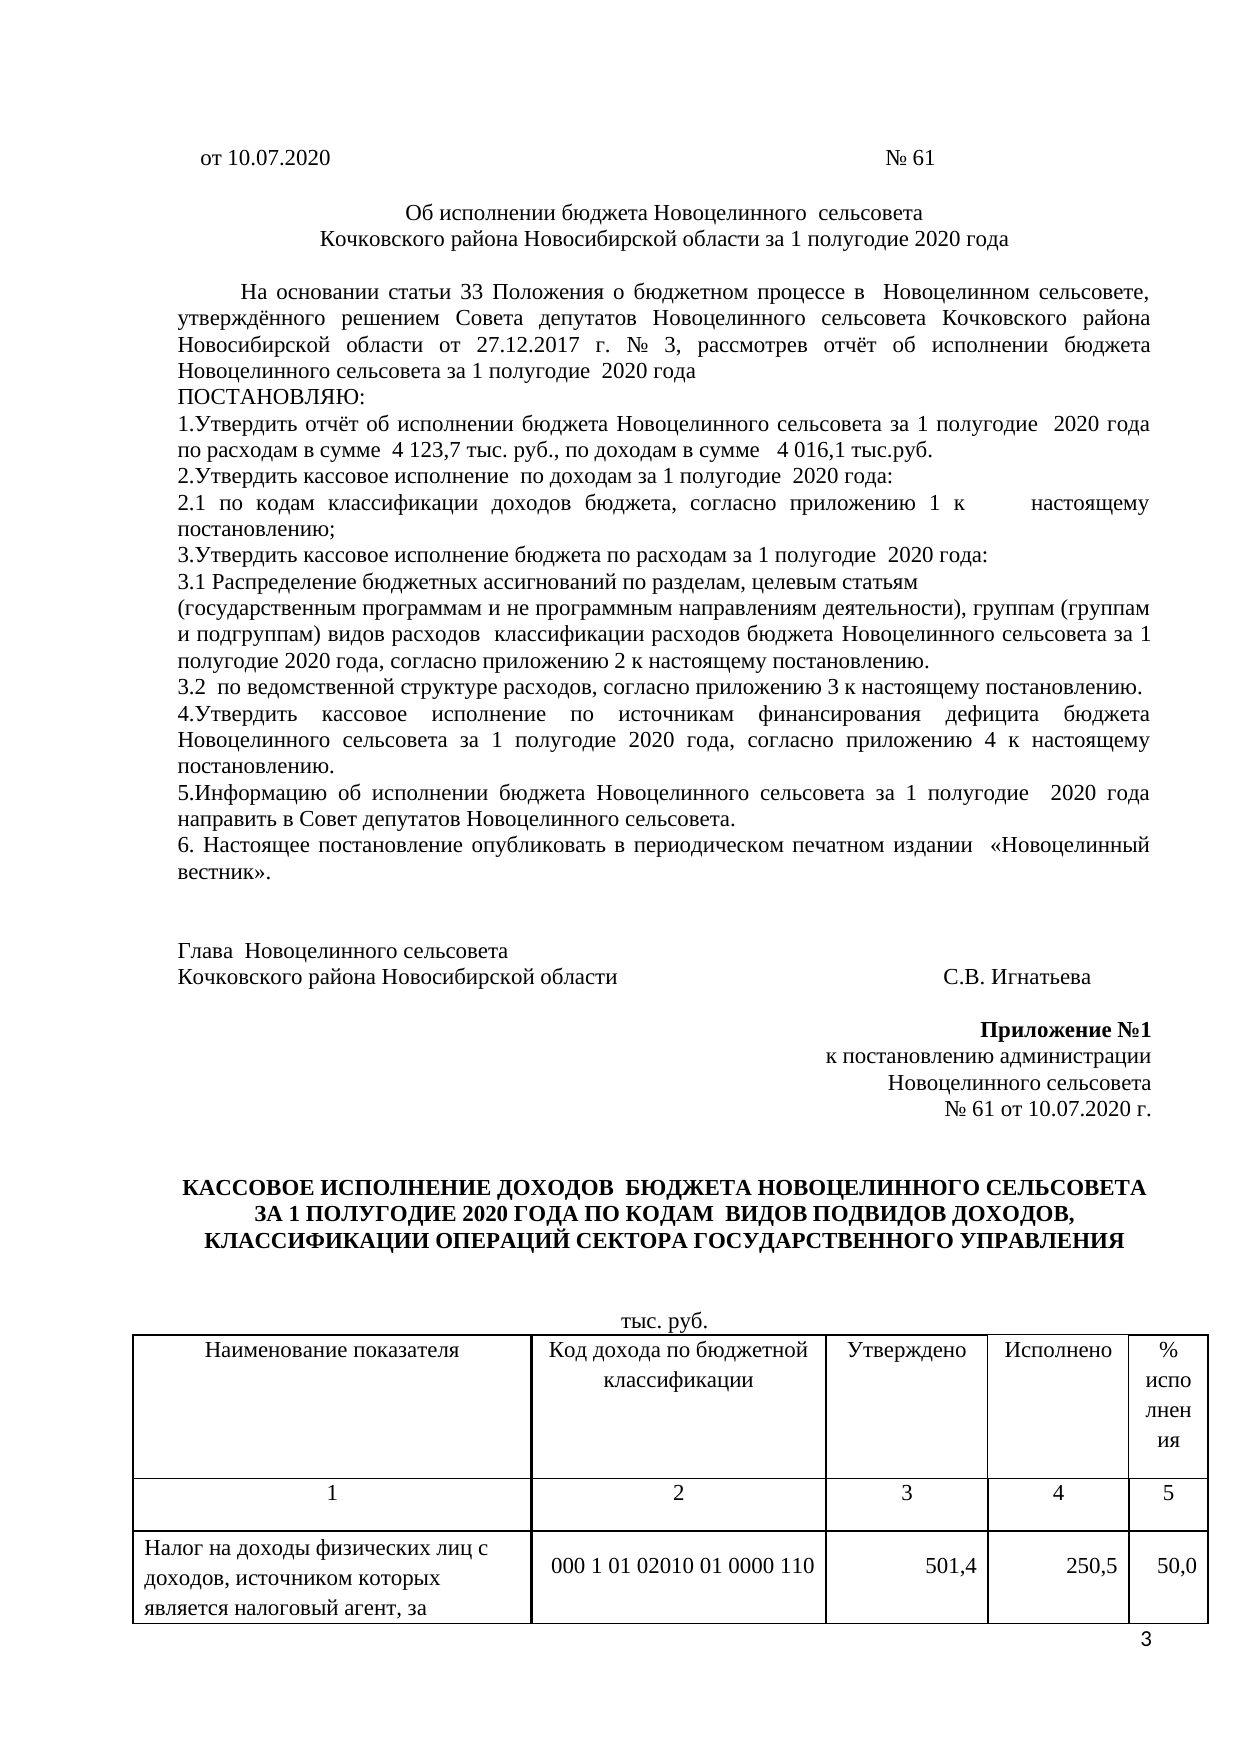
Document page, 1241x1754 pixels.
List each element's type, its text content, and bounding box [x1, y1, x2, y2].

table_cell 1 [134, 1479, 530, 1529]
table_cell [134, 1532, 530, 1623]
text 4.Утвердить кассовое исполнение по источникам финансирования дефицита бюджета Новоцелинного сельсовета за 1 полугодие 2020 года, согласно приложению 4 к настоящему постановлению. [177, 699, 1152, 779]
text 2.1 по кодам классификации доходов бюджета, согласно приложению 1 к настоящему постановлению; [177, 489, 1152, 541]
text На основании статьи 33 Положения о бюджетном процессе в Новоцелинном сельсовете, утверждённого решением Совета депутатов Новоцелинного сельсовета Кочковского района Новосибирской области от 27.12.2017 г. № 3, рассмотрев отчёт об исполнении бюджета Новоцелинного сельсовета за 1 полугодие 2020 года [177, 278, 1152, 383]
text 5.Информацию об исполнении бюджета Новоцелинного сельсовета за 1 полугодие 2020 года направить в Совет депутатов Новоцелинного сельсовета. [177, 779, 1152, 831]
text КАССОВОЕ ИСПОЛНЕНИЕ ДОХОДОВ БЮДЖЕТА НОВОЦЕЛИННОГО СЕЛЬСОВЕТА ЗА 1 ПОЛУГОДИЕ 2020 ГОДА ПО КОДАМ ВИДОВ ПОДВИДОВ ДОХОДОВ, КЛАССИФИКАЦИИ ОПЕРАЦИЙ СЕКТОРА ГОСУДАРСТВЕННОГО УПРАВЛЕНИЯ [177, 1174, 1152, 1253]
text 3.2 по ведомственной структуре расходов, согласно приложению 3 к настоящему постановлению. [177, 673, 1152, 699]
text Кочковского района Новосибирской области за 1 полугодие 2020 года [177, 225, 1152, 252]
text ПОСТАНОВЛЯЮ: [177, 383, 1152, 410]
text к постановлению администрации [177, 1042, 1152, 1068]
text Глава Новоцелинного сельсовета [177, 937, 1152, 963]
text Приложение №1 [177, 1016, 1152, 1042]
text № 61 от 10.07.2020 г. [177, 1095, 1152, 1121]
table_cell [533, 1532, 825, 1623]
text 6. Настоящее постановление опубликовать в периодическом печатном издании «Новоцелинный вестник». [177, 831, 1152, 884]
table_header Утверждено [827, 1336, 987, 1477]
text 2.Утвердить кассовое исполнение по доходам за 1 полугодие 2020 года: [177, 462, 1152, 489]
table_header % исполнения [1129, 1336, 1207, 1477]
table_cell 2 [533, 1479, 825, 1529]
table_cell 50,0 [1130, 1532, 1207, 1623]
table_cell 4 [989, 1479, 1128, 1529]
text (государственным программам и не программным направлениям деятельности), группам (группам и подгруппам) видов расходов классификации расходов бюджета Новоцелинного сельсовета за 1 полугодие 2020 года, согласно приложению 2 к настоящему постановлению. [177, 594, 1152, 673]
text Новоцелинного сельсовета [177, 1068, 1152, 1095]
table_cell 250,5 [989, 1532, 1128, 1623]
text 3.Утвердить кассовое исполнение бюджета по расходам за 1 полугодие 2020 года: [177, 541, 1152, 568]
table_cell 3 [827, 1479, 987, 1529]
table_cell 501,4 [827, 1532, 987, 1623]
text Об исполнении бюджета Новоцелинного сельсовета [177, 199, 1152, 225]
table_header Наименование показателя [134, 1336, 530, 1477]
text 1.Утвердить отчёт об исполнении бюджета Новоцелинного сельсовета за 1 полугодие 2020 года по расходам в сумме 4 123,7 тыс. руб., по доходам в сумме 4 016,1 тыс.руб. [177, 410, 1152, 462]
text 3.1 Распределение бюджетных ассигнований по разделам, целевым статьям [177, 568, 1152, 594]
table_header Код дохода по бюджетной классификации [533, 1336, 825, 1477]
text тыс. руб. [177, 1279, 1152, 1334]
text Кочковского района Новосибирской области С.В. Игнатьева [177, 963, 1152, 989]
table_cell 5 [1130, 1479, 1207, 1529]
table_header Исполнено [988, 1335, 1128, 1477]
text от 10.07.2020 № 61 [177, 144, 1152, 171]
